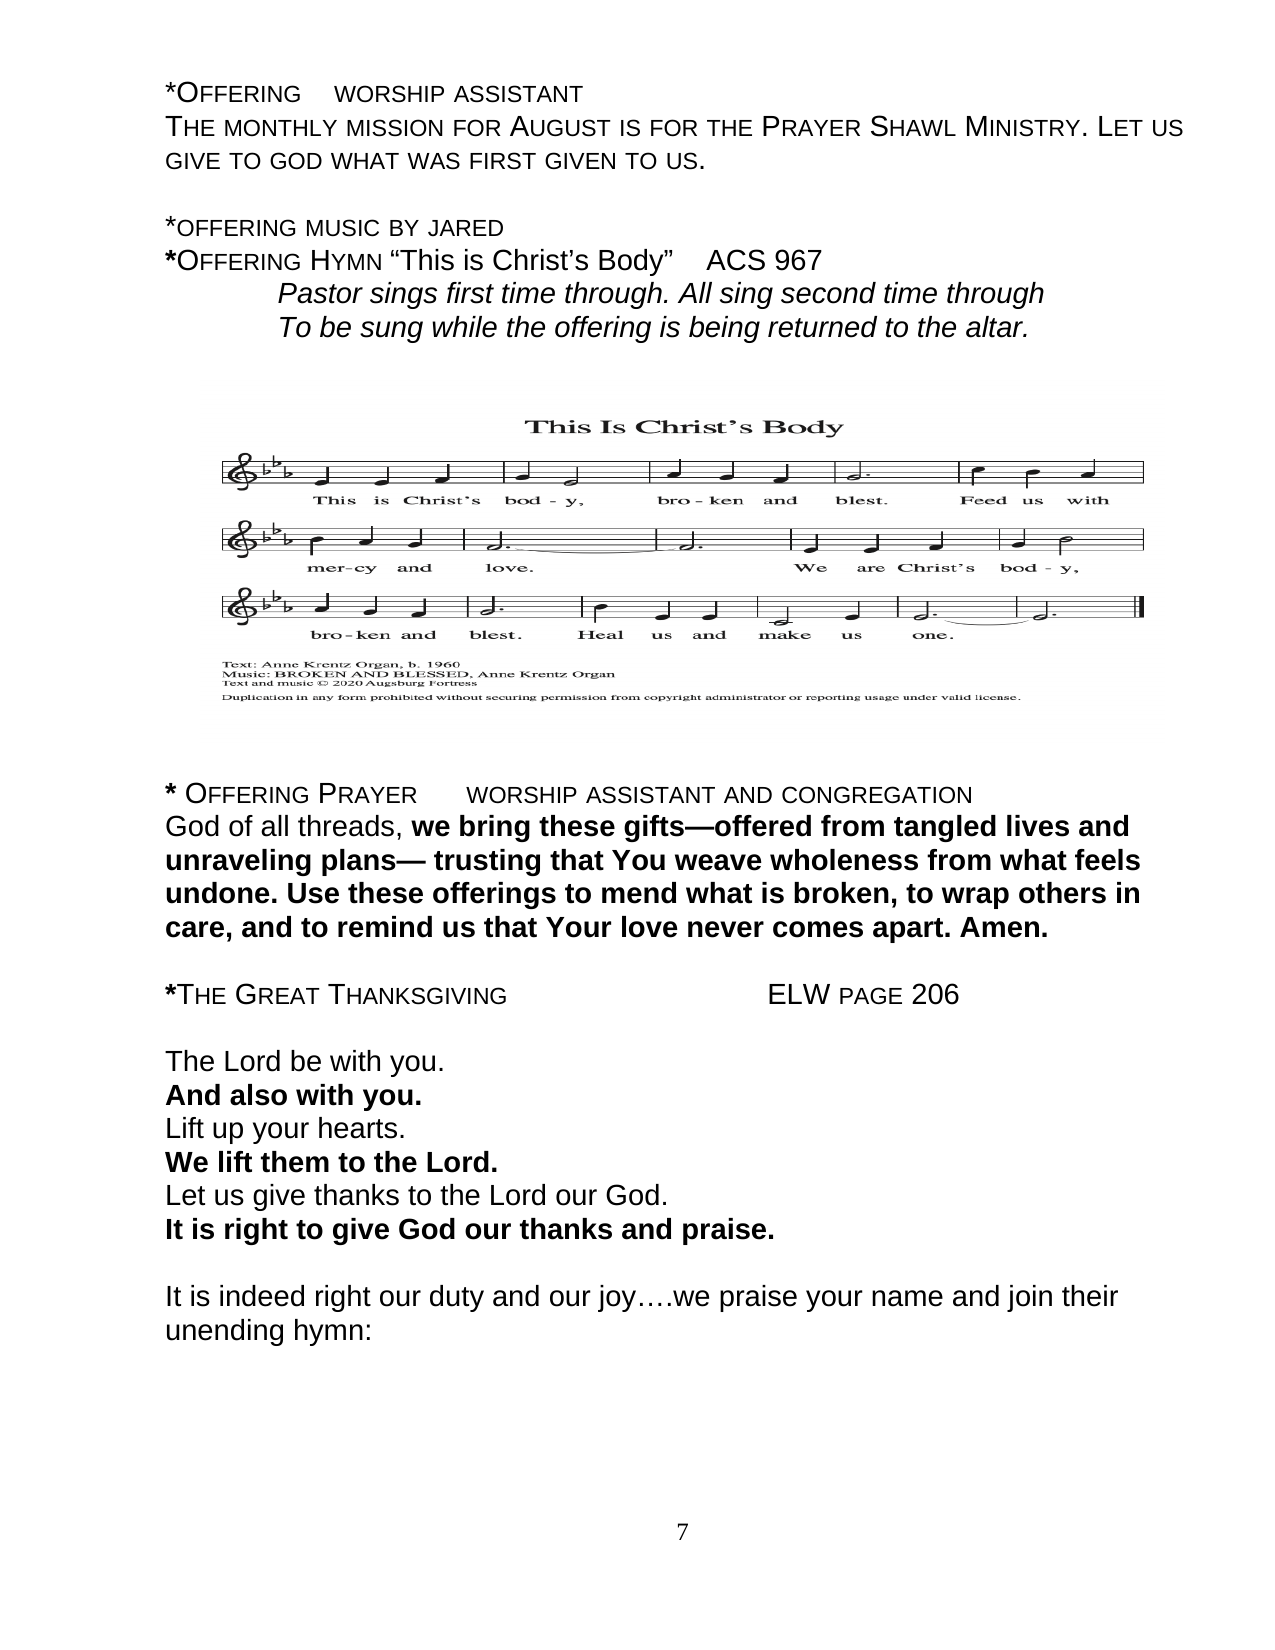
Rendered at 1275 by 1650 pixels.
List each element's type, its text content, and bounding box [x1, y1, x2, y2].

picture [200, 376, 1165, 743]
text *The Great Thanksgiving ELW page 206 [165, 977, 1200, 1044]
text Let us give thanks to the Lord our God. [165, 1178, 1200, 1212]
text Lift up your hearts. [165, 1111, 1200, 1145]
text *offering music by jared [165, 209, 1200, 243]
text And also with you. [165, 1078, 1200, 1111]
text It is indeed right our duty and our joy….we praise your name and join their unending hymn: [165, 1279, 1200, 1346]
text * Offering Prayer worship assistant and congregation [165, 776, 1200, 809]
text It is right to give God our thanks and praise. [165, 1212, 1200, 1246]
text *Offering Hymn “This is Christ’s Body” ACS 967 [165, 243, 1200, 276]
text God of all threads, we bring these gifts—offered from tangled lives and unraveling plans— trusting that You weave wholeness from what feels undone. Use these offerings to mend what is broken, to wrap others in care, and to remind us that Your love never comes apart. Amen. [165, 809, 1200, 944]
text Pastor sings first time through. All sing second time through [277, 276, 1200, 310]
text We lift them to the Lord. [165, 1145, 1200, 1178]
text *Offering worship assistant [165, 75, 1200, 108]
text The monthly mission for August is for the Prayer Shawl Ministry. Let us give to god what was first given to us. [165, 108, 1200, 176]
text To be sung while the offering is being returned to the altar. [277, 310, 1200, 343]
text The Lord be with you. [165, 1044, 1200, 1078]
